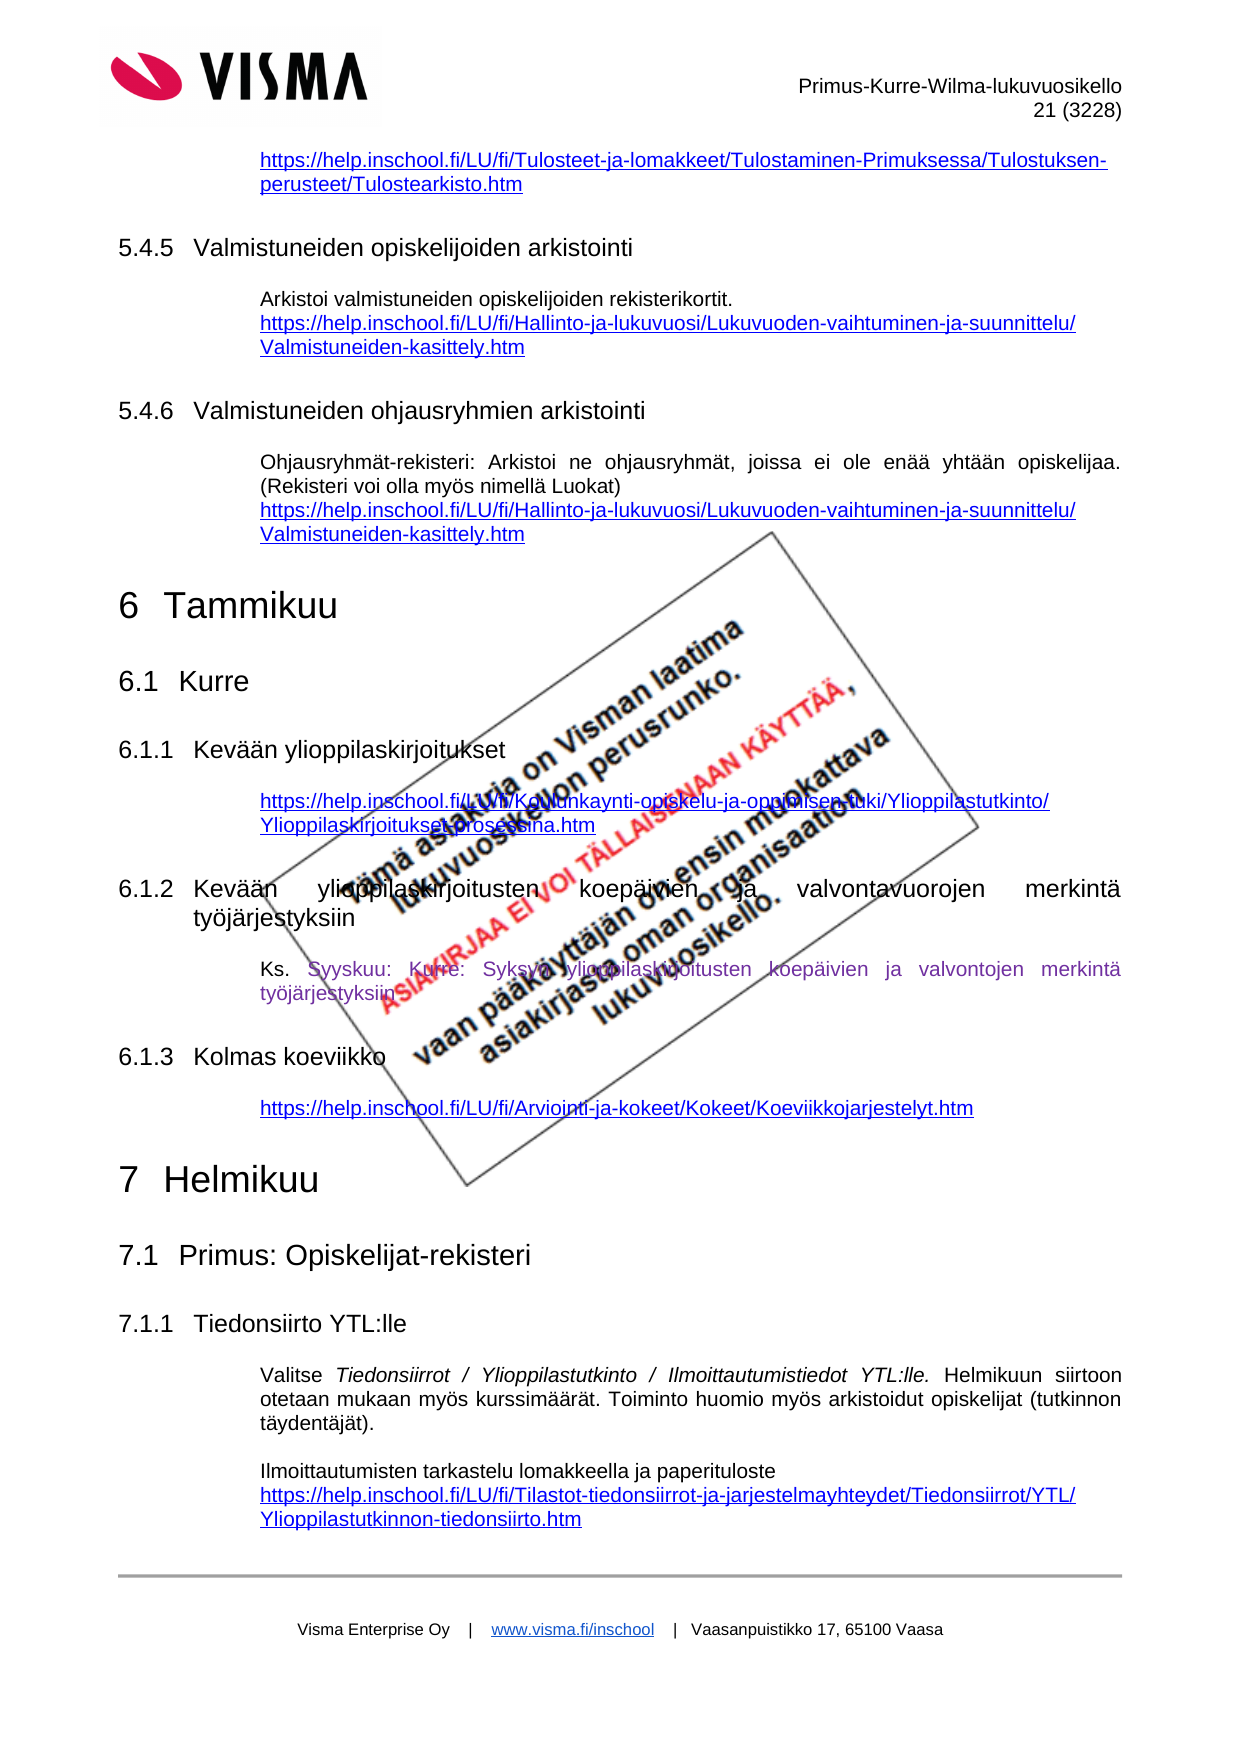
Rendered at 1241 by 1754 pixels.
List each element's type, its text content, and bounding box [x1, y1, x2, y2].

picture [260, 626, 980, 664]
subtitle Valmistuneiden opiskelijoiden arkistointi [118, 233, 1122, 262]
text https://help.inschool.fi/LU/fi/Arviointi-ja-kokeet/Kokeet/Koeviikkojarjestelyt.htm [260, 1096, 1122, 1120]
text https://help.inschool.fi/LU/fi/Tulosteet-ja-lomakkeet/Tulostaminen-Primuksessa/Tulostuksen-perusteet/Tulostearkisto.htm [260, 148, 1122, 196]
picture [260, 1004, 980, 1042]
text https://help.inschool.fi/LU/fi/Hallinto-ja-lukuvuosi/Lukuvuoden-vaihtuminen-ja-suunnittelu/Valmistuneiden-kasittely.htm [260, 498, 1122, 546]
subtitle Helmikuu [118, 1157, 1122, 1200]
text Ilmoittautumisten tarkastelu lomakkeella ja paperituloste [260, 1458, 1122, 1482]
picture [260, 1071, 980, 1096]
picture [260, 697, 980, 735]
picture [260, 546, 980, 583]
text https://help.inschool.fi/LU/fi/Koulunkaynti-opiskelu-ja-oppimisen-tuki/Ylioppilastutkinto/Ylioppilaskirjoitukset-prosessina.htm [260, 789, 1122, 837]
subtitle Kevään ylioppilaskirjoitusten koepäivien ja valvontavuorojen merkintä työjärjestyksiin [118, 874, 1122, 932]
subtitle Primus: Opiskelijat-rekisteri [118, 1238, 1122, 1271]
picture [260, 764, 980, 789]
subtitle Tammikuu [118, 583, 1122, 626]
picture [99, 26, 382, 127]
subtitle Tiedonsiirto YTL:lle [118, 1309, 1122, 1338]
text Arkistoi valmistuneiden opiskelijoiden rekisterikortit. [260, 287, 1122, 311]
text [260, 1482, 1122, 1530]
subtitle Kevään ylioppilaskirjoitukset [118, 735, 1122, 764]
subtitle Kurre [118, 664, 1122, 697]
text Valitse Tiedonsiirrot / Ylioppilastutkinto / Ilmoittautumistiedot YTL:lle. Helmikuun siirtoon otetaan mukaan myös kurssimäärät. Toiminto huomio myös arkistoidut opiskelijat (tutkinnon täydentäjät). [260, 1363, 1122, 1434]
text https://help.inschool.fi/LU/fi/Hallinto-ja-lukuvuosi/Lukuvuoden-vaihtuminen-ja-suunnittelu/Valmistuneiden-kasittely.htm [260, 311, 1122, 359]
text Ks. Syyskuu: Kurre: Syksyn ylioppilaskirjoitusten koepäivien ja valvontojen merkintä työjärjestyksiin [260, 957, 1122, 1004]
text Ohjausryhmät-rekisteri: Arkistoi ne ohjausryhmät, joissa ei ole enää yhtään opiskelijaa. (Rekisteri voi olla myös nimellä Luokat) [260, 450, 1122, 498]
picture [260, 932, 980, 957]
subtitle Kolmas koeviikko [118, 1042, 1122, 1071]
picture [260, 837, 980, 874]
picture [260, 1120, 980, 1157]
subtitle Valmistuneiden ohjausryhmien arkistointi [118, 396, 1122, 425]
